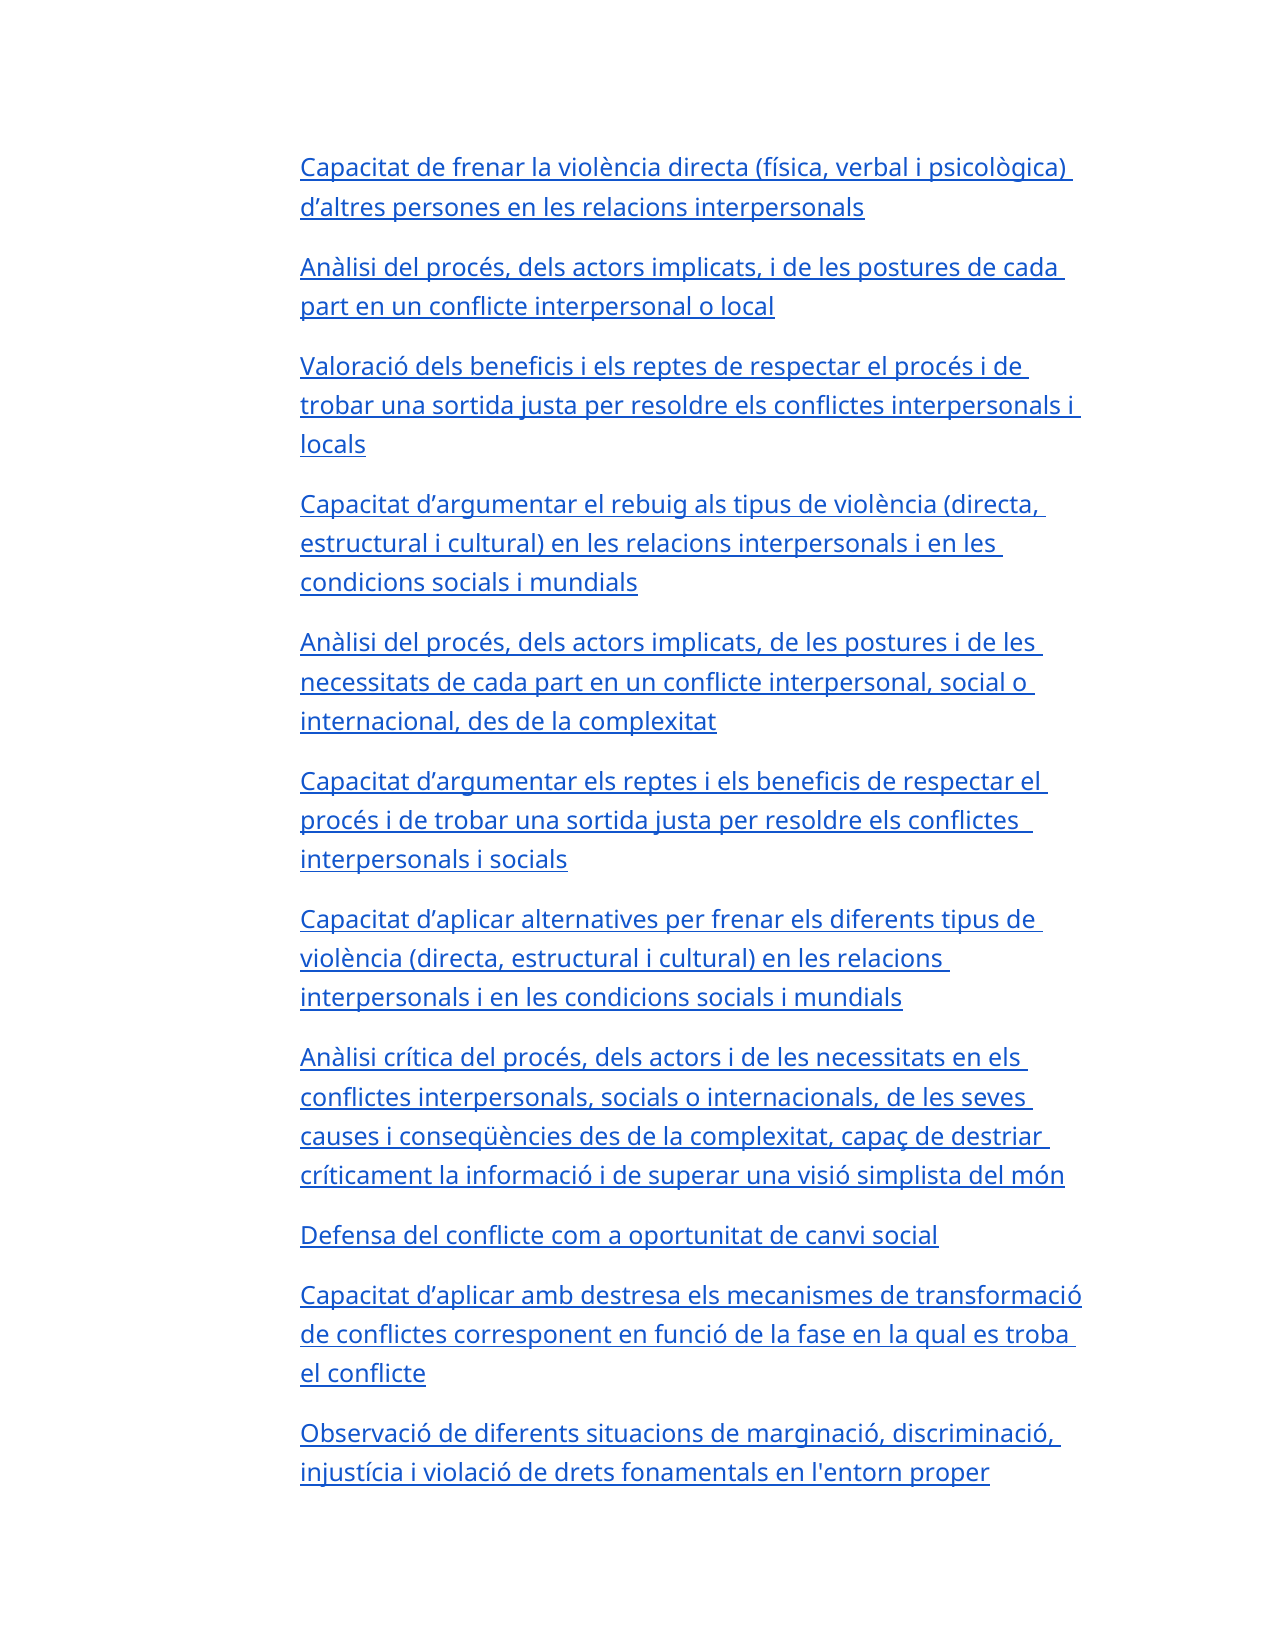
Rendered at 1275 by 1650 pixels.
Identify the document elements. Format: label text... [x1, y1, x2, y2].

text Capacitat d’argumentar els reptes i els beneficis de respectar el procés i de trobar una sortida justa per resoldre els conflictes interpersonals i socials [300, 763, 1087, 876]
text Valoració dels beneficis i els reptes de respectar el procés i de trobar una sortida justa per resoldre els conflictes interpersonals i locals [300, 348, 1087, 461]
text Anàlisi crítica del procés, dels actors i de les necessitats en els conflictes interpersonals, socials o internacionals, de les seves causes i conseqüències des de la complexitat, capaç de destriar críticament la informació i de superar una visió simplista del món [300, 1040, 1087, 1192]
text Capacitat d’aplicar amb destresa els mecanismes de transformació de conflictes corresponent en funció de la fase en la qual es troba el conflicte [300, 1277, 1087, 1390]
text Anàlisi del procés, dels actors implicats, de les postures i de les necessitats de cada part en un conflicte interpersonal, social o internacional, des de la complexitat [300, 625, 1087, 737]
text Anàlisi del procés, dels actors implicats, i de les postures de cada part en un conflicte interpersonal o local [300, 249, 1087, 322]
text Capacitat de frenar la violència directa (física, verbal i psicològica) d’altres persones en les relacions interpersonals [300, 150, 1087, 223]
text Defensa del conflicte com a oportunitat de canvi social [300, 1217, 1087, 1252]
text Capacitat d’argumentar el rebuig als tipus de violència (directa, estructural i cultural) en les relacions interpersonals i en les condicions socials i mundials [300, 487, 1087, 599]
text Capacitat d’aplicar alternatives per frenar els diferents tipus de violència (directa, estructural i cultural) en les relacions interpersonals i en les condicions socials i mundials [300, 902, 1087, 1014]
text Observació de diferents situacions de marginació, discriminació, injustícia i violació de drets fonamentals en l'entorn proper [300, 1416, 1087, 1489]
